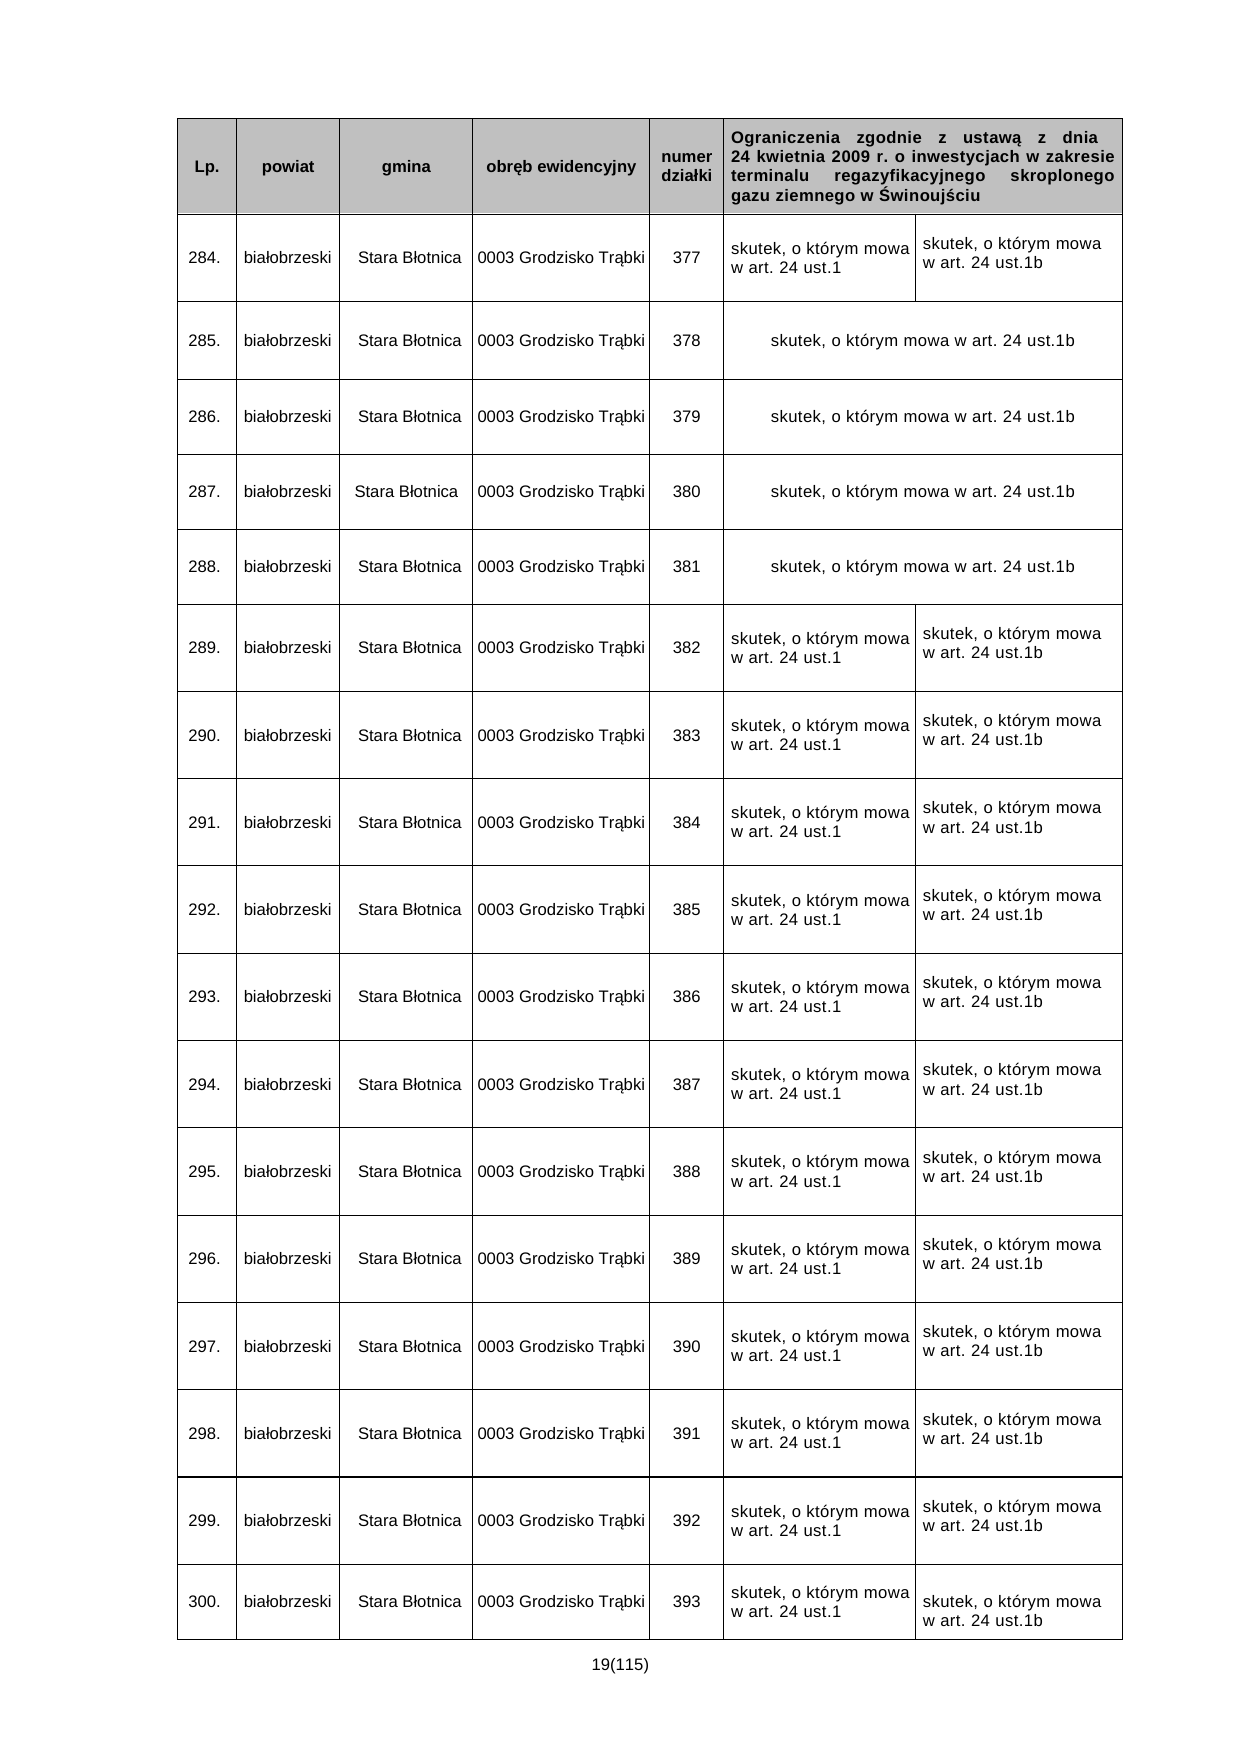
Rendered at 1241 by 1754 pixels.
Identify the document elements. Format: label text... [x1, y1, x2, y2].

table_cell skutek, o którym mowa w art. 24 ust.1b [916, 692, 1122, 778]
table_cell białobrzeski [237, 866, 339, 953]
table_header obręb ewidencyjny [473, 119, 649, 213]
table_cell skutek, o którym mowa w art. 24 ust.1 [724, 1565, 915, 1639]
table_cell 0003 Grodzisko Trąbki [473, 1041, 649, 1127]
table_cell skutek, o którym mowa w art. 24 ust.1 [724, 1303, 915, 1389]
table_cell 380 [650, 455, 723, 528]
table_cell skutek, o którym mowa w art. 24 ust.1 [724, 692, 915, 778]
table_cell białobrzeski [237, 1478, 339, 1564]
table_cell 0003 Grodzisko Trąbki [473, 779, 649, 865]
table_cell skutek, o którym mowa w art. 24 ust.1b [916, 1041, 1122, 1127]
table_cell Stara Błotnica [340, 605, 472, 691]
table_cell Stara Błotnica [340, 215, 472, 301]
table_cell białobrzeski [237, 954, 339, 1040]
table_cell 382 [650, 605, 723, 691]
table_cell 0003 Grodzisko Trąbki [473, 605, 649, 691]
table_cell skutek, o którym mowa w art. 24 ust.1 [724, 215, 915, 301]
table_cell [178, 1478, 236, 1564]
table_cell [178, 1303, 236, 1389]
table_cell skutek, o którym mowa w art. 24 ust.1 [724, 605, 915, 691]
table_cell Stara Błotnica [340, 455, 472, 528]
table_cell 381 [650, 530, 723, 603]
table_cell skutek, o którym mowa w art. 24 ust.1b [916, 1478, 1122, 1564]
table_cell skutek, o którym mowa w art. 24 ust.1b [916, 1303, 1122, 1389]
table_cell 0003 Grodzisko Trąbki [473, 302, 649, 378]
table_cell białobrzeski [237, 779, 339, 865]
table_cell białobrzeski [237, 1390, 339, 1476]
table_cell skutek, o którym mowa w art. 24 ust.1b [724, 302, 1122, 378]
table_header numer działki [650, 119, 723, 213]
table_cell Stara Błotnica [340, 866, 472, 953]
table_cell 377 [650, 215, 723, 301]
table_cell 390 [650, 1303, 723, 1389]
table_cell [178, 866, 236, 953]
table_cell 0003 Grodzisko Trąbki [473, 1128, 649, 1214]
table_cell 0003 Grodzisko Trąbki [473, 866, 649, 953]
table_cell 0003 Grodzisko Trąbki [473, 1565, 649, 1639]
table_cell Stara Błotnica [340, 302, 472, 378]
table_cell białobrzeski [237, 1565, 339, 1639]
table_cell [178, 455, 236, 528]
table_cell 379 [650, 380, 723, 453]
table_cell [178, 215, 236, 301]
table_cell białobrzeski [237, 1303, 339, 1389]
table_cell 383 [650, 692, 723, 778]
table_cell 0003 Grodzisko Trąbki [473, 954, 649, 1040]
table_cell skutek, o którym mowa w art. 24 ust.1b [916, 215, 1122, 301]
table_cell 392 [650, 1478, 723, 1564]
table_cell 386 [650, 954, 723, 1040]
table_cell 385 [650, 866, 723, 953]
table_cell skutek, o którym mowa w art. 24 ust.1b [916, 779, 1122, 865]
table_cell skutek, o którym mowa w art. 24 ust.1b [724, 380, 1122, 453]
table_cell skutek, o którym mowa w art. 24 ust.1b [916, 1128, 1122, 1214]
table_cell [178, 605, 236, 691]
table_cell Stara Błotnica [340, 954, 472, 1040]
table_cell skutek, o którym mowa w art. 24 ust.1b [916, 605, 1122, 691]
table_cell 0003 Grodzisko Trąbki [473, 455, 649, 528]
table_cell 388 [650, 1128, 723, 1214]
table_cell 0003 Grodzisko Trąbki [473, 1390, 649, 1476]
table_cell [178, 692, 236, 778]
table_cell skutek, o którym mowa w art. 24 ust.1 [724, 1216, 915, 1302]
table_cell skutek, o którym mowa w art. 24 ust.1 [724, 954, 915, 1040]
table_cell 391 [650, 1390, 723, 1476]
table_cell białobrzeski [237, 455, 339, 528]
table_cell Stara Błotnica [340, 1128, 472, 1214]
table_cell Stara Błotnica [340, 779, 472, 865]
table_cell skutek, o którym mowa w art. 24 ust.1b [916, 1565, 1122, 1639]
table_cell Stara Błotnica [340, 1216, 472, 1302]
table_cell Stara Błotnica [340, 530, 472, 603]
table_cell skutek, o którym mowa w art. 24 ust.1b [916, 954, 1122, 1040]
table_cell Stara Błotnica [340, 1478, 472, 1564]
table_cell 0003 Grodzisko Trąbki [473, 1303, 649, 1389]
table_cell 387 [650, 1041, 723, 1127]
table_cell 0003 Grodzisko Trąbki [473, 530, 649, 603]
table_header powiat [237, 119, 339, 213]
table_cell Stara Błotnica [340, 380, 472, 453]
table_cell białobrzeski [237, 215, 339, 301]
table_cell skutek, o którym mowa w art. 24 ust.1b [724, 455, 1122, 528]
table_cell [178, 1128, 236, 1214]
table_cell skutek, o którym mowa w art. 24 ust.1 [724, 1041, 915, 1127]
table_cell [178, 530, 236, 603]
table_header Lp. [178, 119, 236, 213]
table_cell skutek, o którym mowa w art. 24 ust.1 [724, 1390, 915, 1476]
table_cell białobrzeski [237, 605, 339, 691]
table_cell 389 [650, 1216, 723, 1302]
table_cell białobrzeski [237, 1128, 339, 1214]
table_cell białobrzeski [237, 1216, 339, 1302]
table_cell skutek, o którym mowa w art. 24 ust.1b [916, 1390, 1122, 1476]
table_cell skutek, o którym mowa w art. 24 ust.1b [724, 530, 1122, 603]
table_cell 0003 Grodzisko Trąbki [473, 692, 649, 778]
table_cell Stara Błotnica [340, 1565, 472, 1639]
table_cell [178, 380, 236, 453]
table_cell białobrzeski [237, 380, 339, 453]
table_cell białobrzeski [237, 1041, 339, 1127]
table_cell Stara Błotnica [340, 1041, 472, 1127]
table_cell [178, 1041, 236, 1127]
table_cell [178, 954, 236, 1040]
table_cell [178, 302, 236, 378]
table_header gmina [340, 119, 472, 213]
table_cell [178, 1216, 236, 1302]
table_cell skutek, o którym mowa w art. 24 ust.1 [724, 1478, 915, 1564]
table_cell 393 [650, 1565, 723, 1639]
table_cell skutek, o którym mowa w art. 24 ust.1 [724, 866, 915, 953]
table_cell [178, 779, 236, 865]
table_cell 378 [650, 302, 723, 378]
table_cell Stara Błotnica [340, 1390, 472, 1476]
table_header Ograniczenia zgodnie z ustawą z dnia 24 kwietnia 2009 r. o inwestycjach w zakresie terminalu regazyfikacyjnego skroplonego gazu ziemnego w Świnoujściu [724, 119, 1122, 213]
table_cell białobrzeski [237, 692, 339, 778]
table_cell 384 [650, 779, 723, 865]
table_cell skutek, o którym mowa w art. 24 ust.1b [916, 866, 1122, 953]
table_cell 0003 Grodzisko Trąbki [473, 1478, 649, 1564]
table_cell skutek, o którym mowa w art. 24 ust.1b [916, 1216, 1122, 1302]
table_cell białobrzeski [237, 302, 339, 378]
table_cell 0003 Grodzisko Trąbki [473, 1216, 649, 1302]
table_cell [178, 1565, 236, 1639]
table_cell 0003 Grodzisko Trąbki [473, 380, 649, 453]
table_cell białobrzeski [237, 530, 339, 603]
table_cell 0003 Grodzisko Trąbki [473, 215, 649, 301]
table_cell Stara Błotnica [340, 692, 472, 778]
table_cell Stara Błotnica [340, 1303, 472, 1389]
table_cell [178, 1390, 236, 1476]
table_cell skutek, o którym mowa w art. 24 ust.1 [724, 779, 915, 865]
table_cell skutek, o którym mowa w art. 24 ust.1 [724, 1128, 915, 1214]
